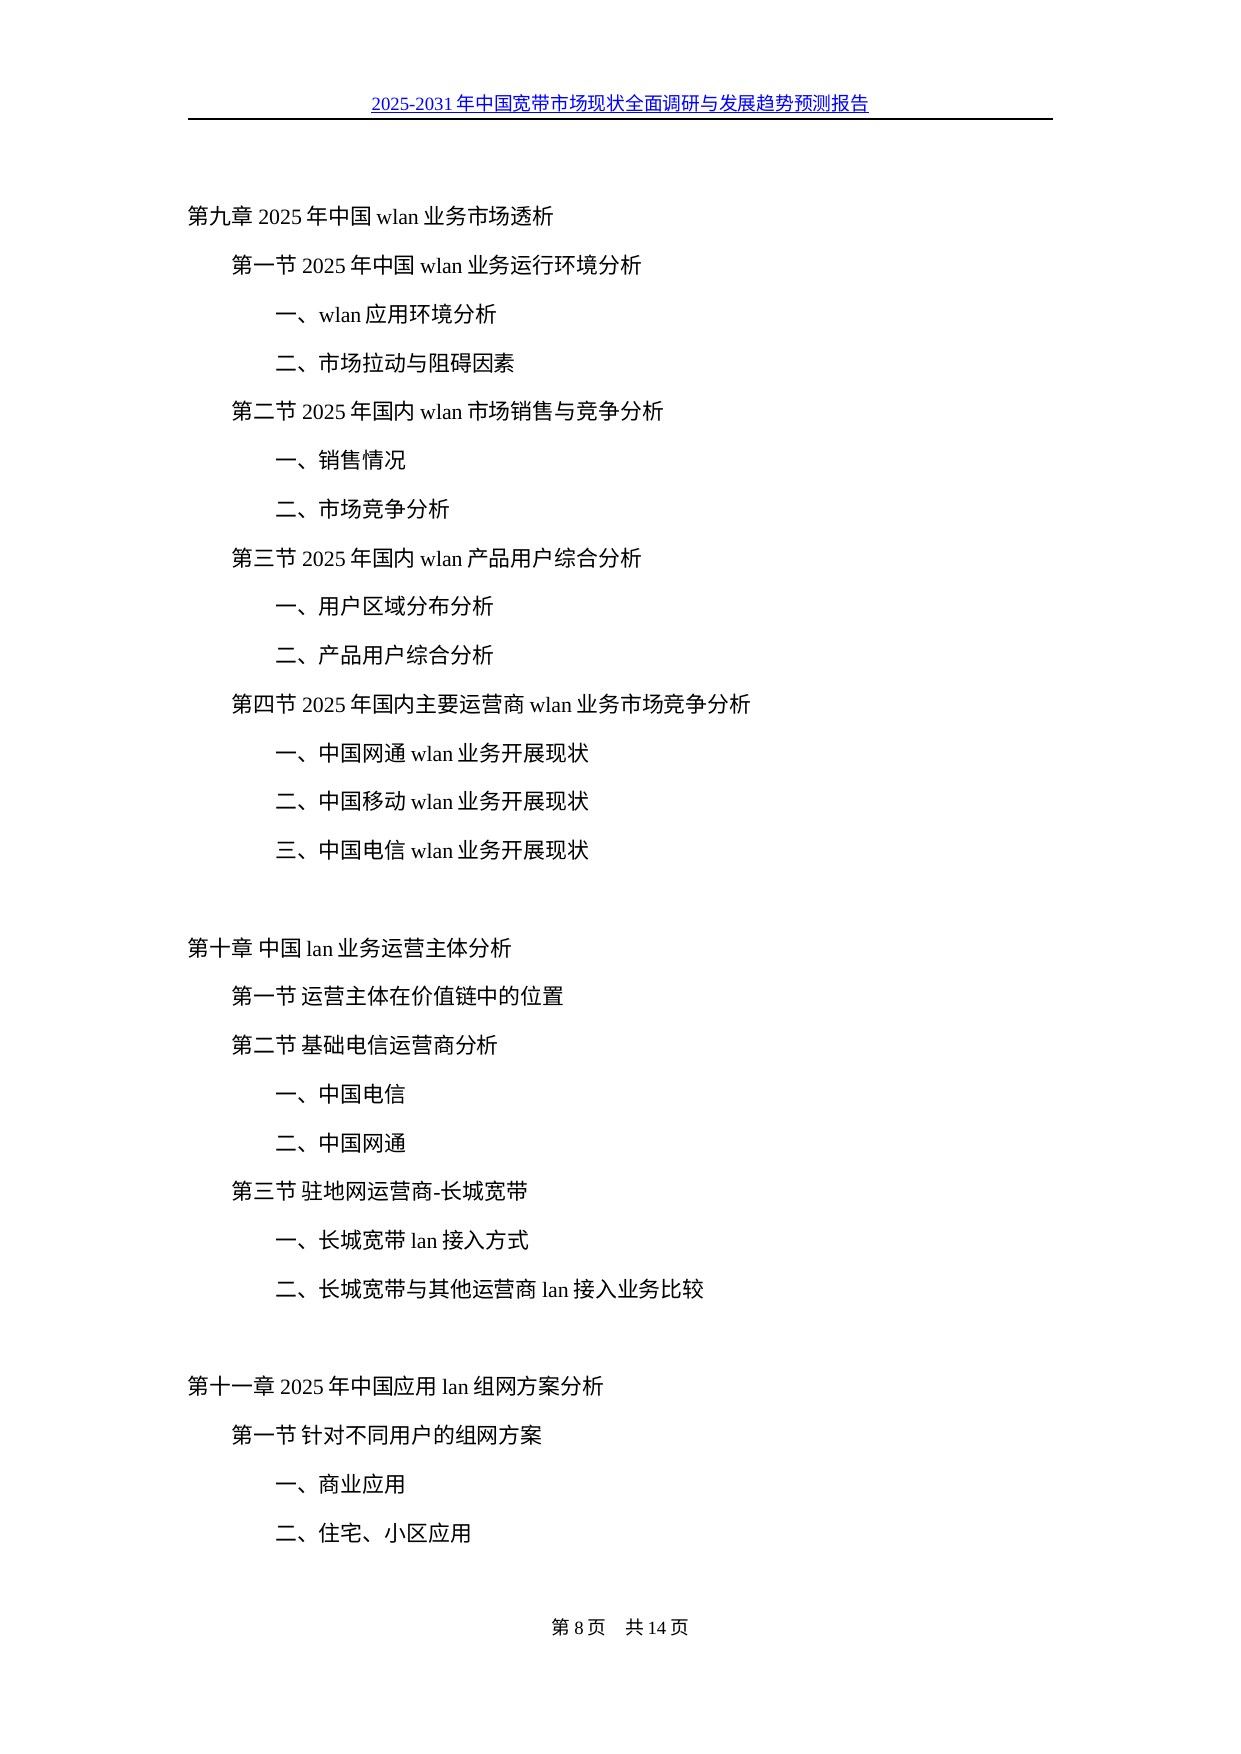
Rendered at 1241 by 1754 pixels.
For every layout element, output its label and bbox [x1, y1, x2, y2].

text [187, 150, 1053, 1548]
